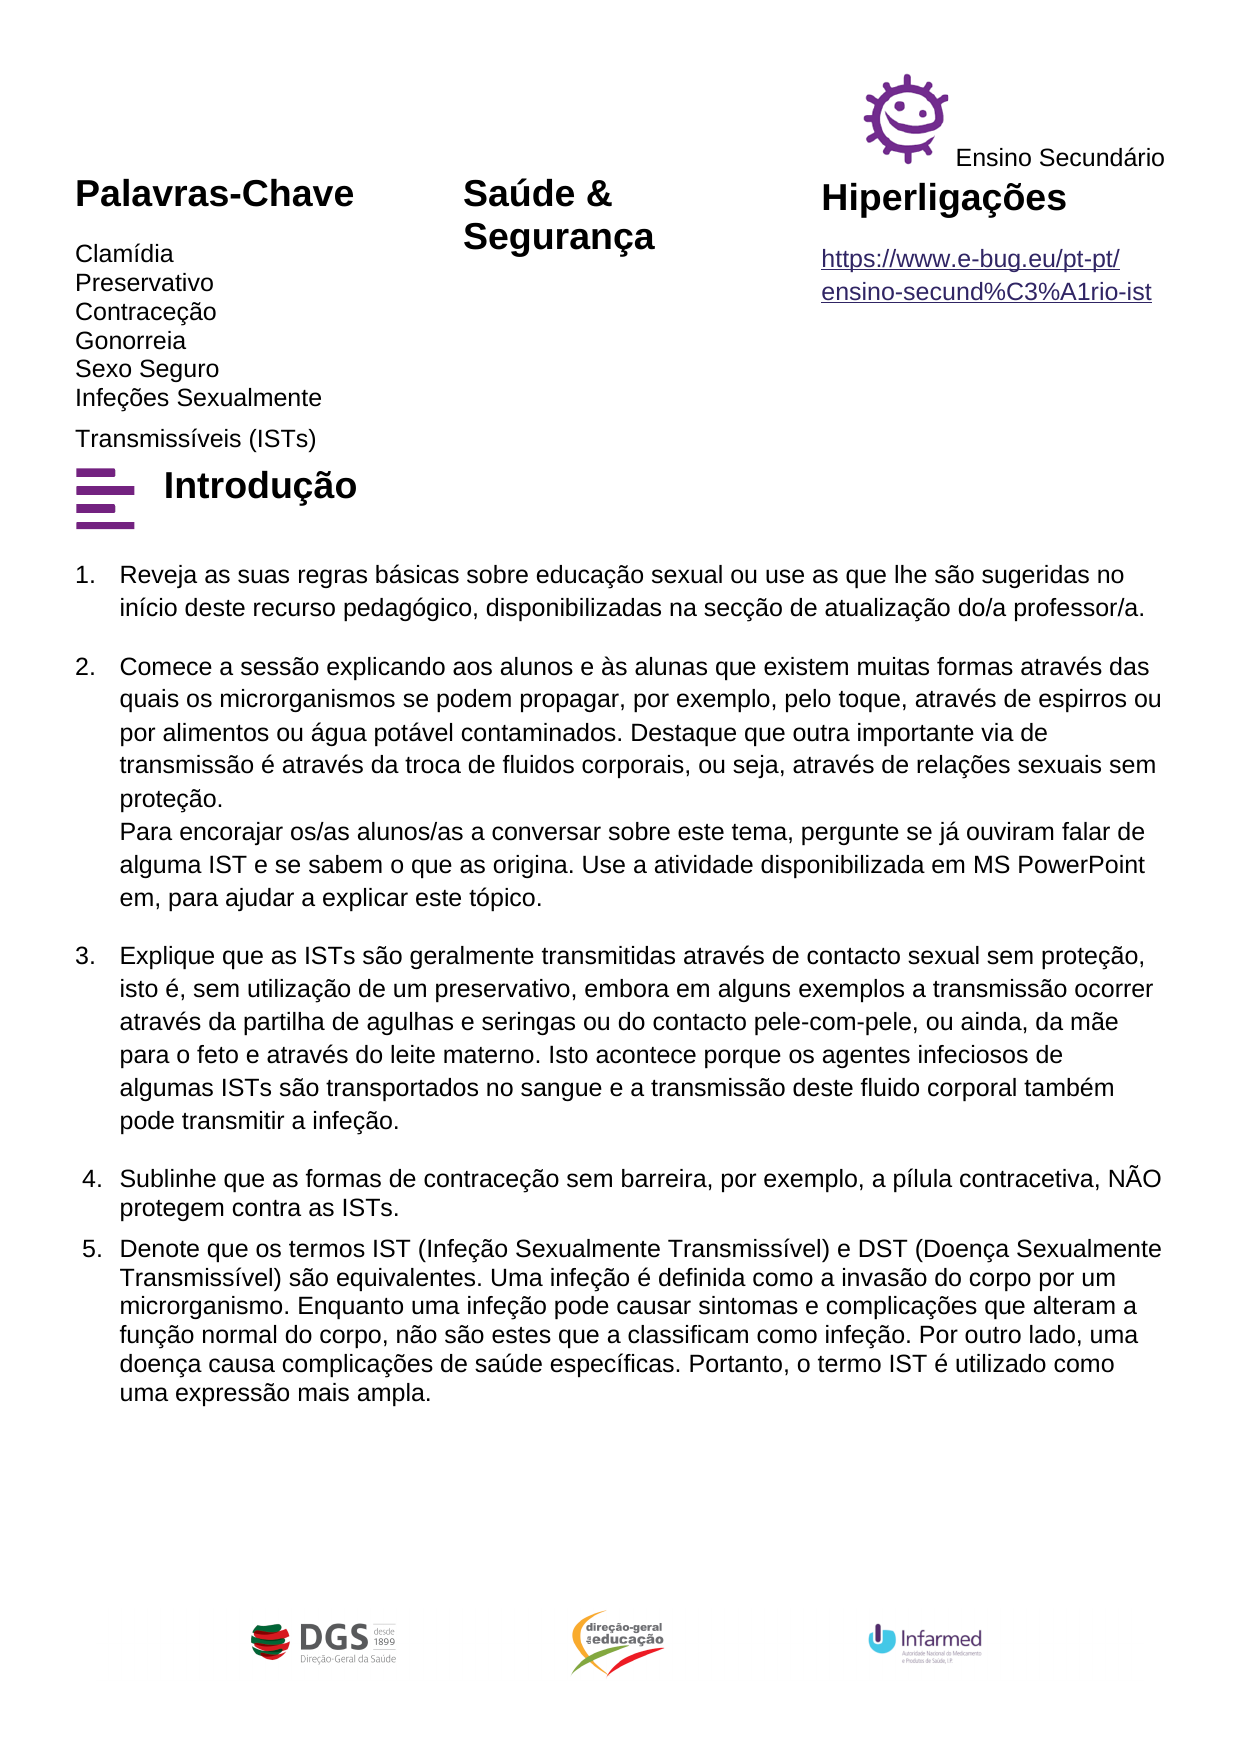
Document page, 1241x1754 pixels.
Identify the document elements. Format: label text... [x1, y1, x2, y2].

picture [96, 1608, 1145, 1681]
text Para encorajar os/as alunos/as a conversar sobre este tema, pergunte se já ouviram falar de alguma IST e se sabem o que as origina. Use a atividade disponibilizada em MS PowerPoint em, para ajudar a explicar este tópico. [75, 817, 1165, 911]
text 3. Explique que as ISTs são geralmente transmitidas através de contacto sexual sem proteção, isto é, sem utilização de um preservativo, embora em alguns exemplos a transmissão ocorrer através da partilha de agulhas e seringas ou do contacto pele-com-pele, ou ainda, da mãe para o feto e através do leite materno. Isto acontece porque os agentes infeciosos de algumas ISTs são transportados no sangue e a transmissão deste fluido corporal também pode transmitir a infeção. [75, 941, 1165, 1134]
picture [75, 468, 135, 528]
subtitle Introdução [75, 463, 1165, 507]
list Sublinhe que as formas de contraceção sem barreira, por exemplo, a pílula contracetiva, NÃO protegem contra as ISTs. [82, 1164, 1165, 1221]
subtitle Palavras-Chave [75, 171, 389, 214]
text https://www.e-bug.eu/pt-pt/ensino-secund%C3%A1rio-ist [821, 244, 1165, 305]
text Sexo Seguro [75, 354, 389, 383]
text Infeções Sexualmente Transmissíveis (ISTs) [75, 383, 389, 455]
text 1. Reveja as suas regras básicas sobre educação sexual ou use as que lhe são sugeridas no início deste recurso pedagógico, disponibilizadas na secção de atualização do/a professor/a. [75, 560, 1165, 622]
text Gonorreia [75, 326, 389, 354]
subtitle Hiperligações [821, 176, 1165, 219]
text Saúde & Segurança [463, 171, 777, 258]
text Clamídia [75, 239, 389, 268]
text 2. Comece a sessão explicando aos alunos e às alunas que existem muitas formas através das quais os microrganismos se podem propagar, por exemplo, pelo toque, através de espirros ou por alimentos ou água potável contaminados. Destaque que outra importante via de transmissão é através da troca de fluidos corporais, ou seja, através de relações sexuais sem proteção. [75, 651, 1165, 812]
list Denote que os termos IST (Infeção Sexualmente Transmissível) e DST (Doença Sexualmente Transmissível) são equivalentes. Uma infeção é definida como a invasão do corpo por um microrganismo. Enquanto uma infeção pode causar sintomas e complicações que alteram a função normal do corpo, não são estes que a classificam como infeção. Por outro lado, uma doença causa complicações de saúde específicas. Portanto, o termo IST é utilizado como uma expressão mais ampla. [82, 1234, 1165, 1406]
text Preservativo [75, 268, 389, 297]
picture [860, 73, 949, 166]
text Contraceção [75, 297, 389, 326]
